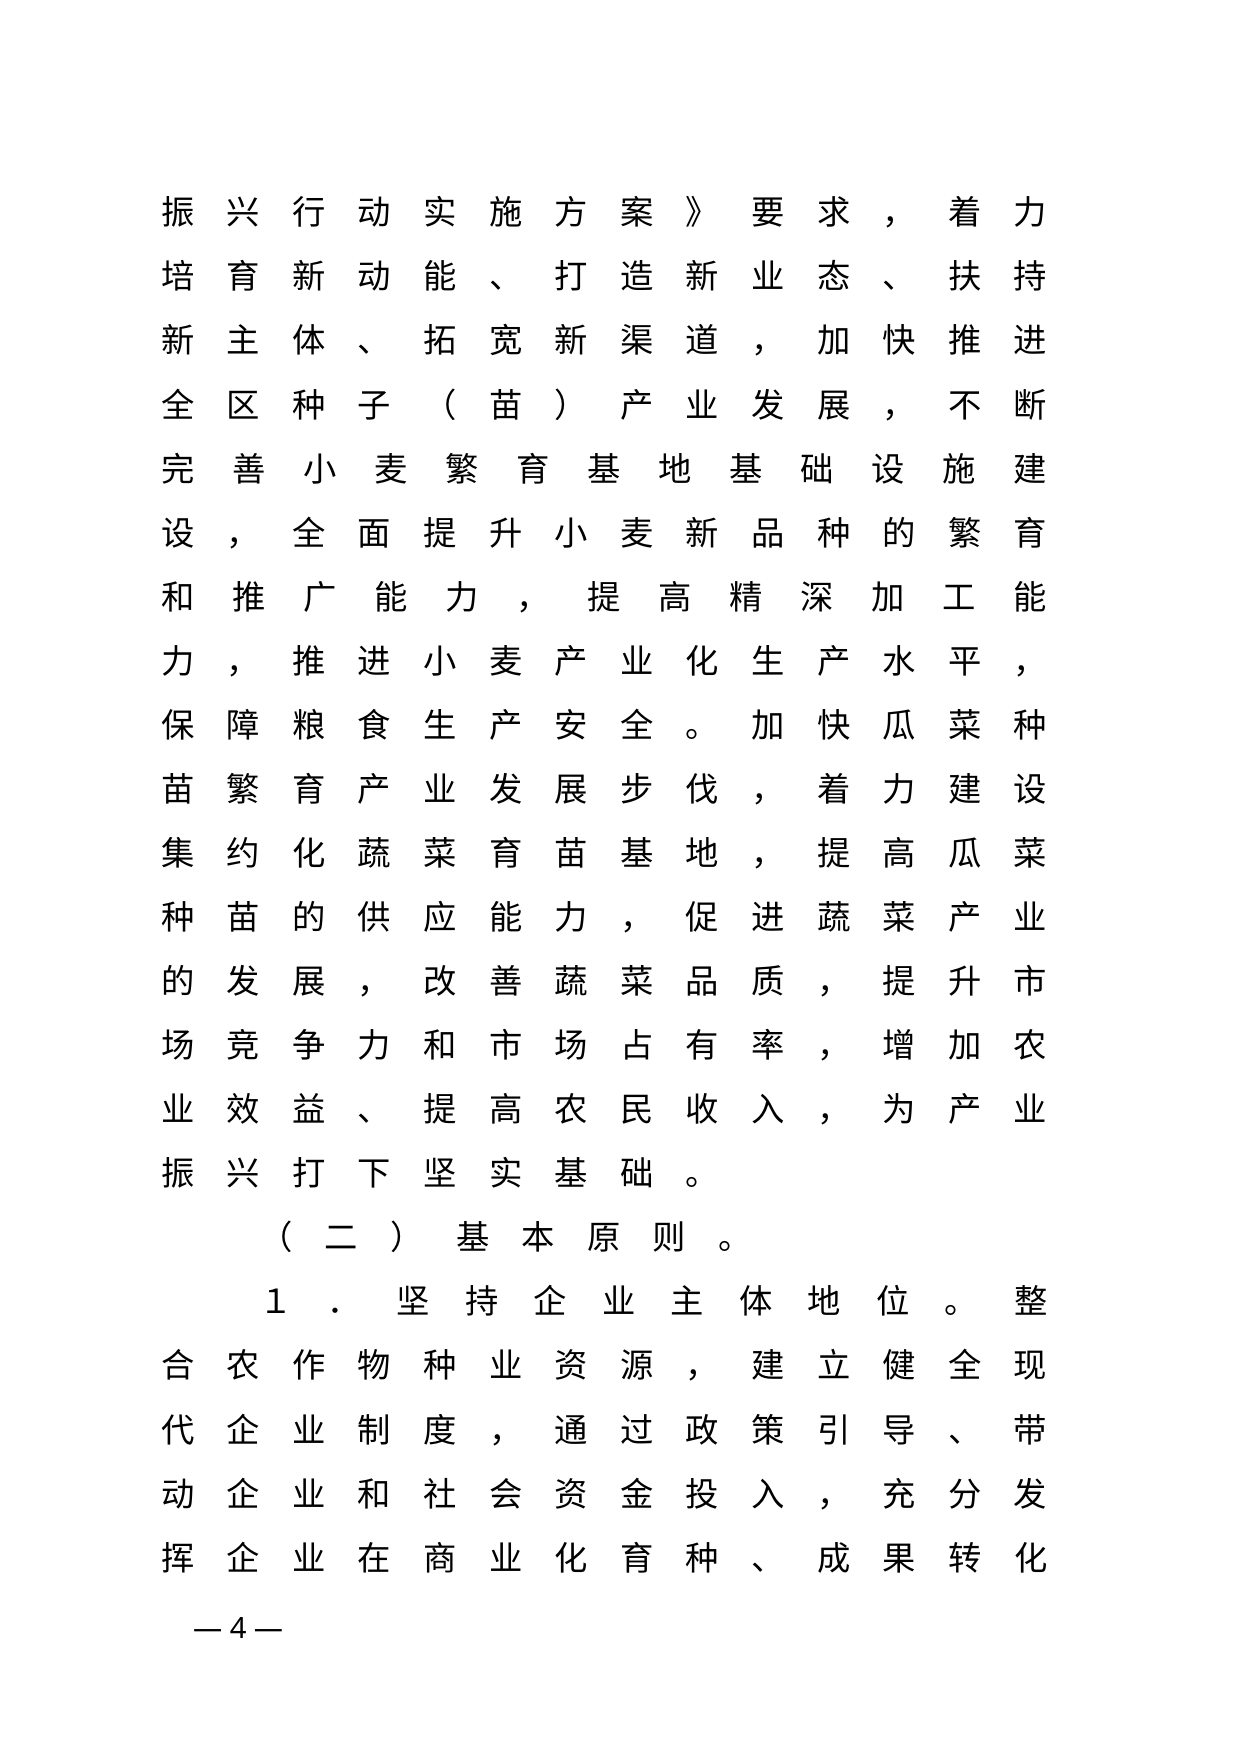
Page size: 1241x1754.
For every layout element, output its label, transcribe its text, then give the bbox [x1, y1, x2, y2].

text （二）基本原则。 [161, 1203, 1079, 1267]
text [161, 178, 1079, 1203]
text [161, 1267, 1079, 1588]
